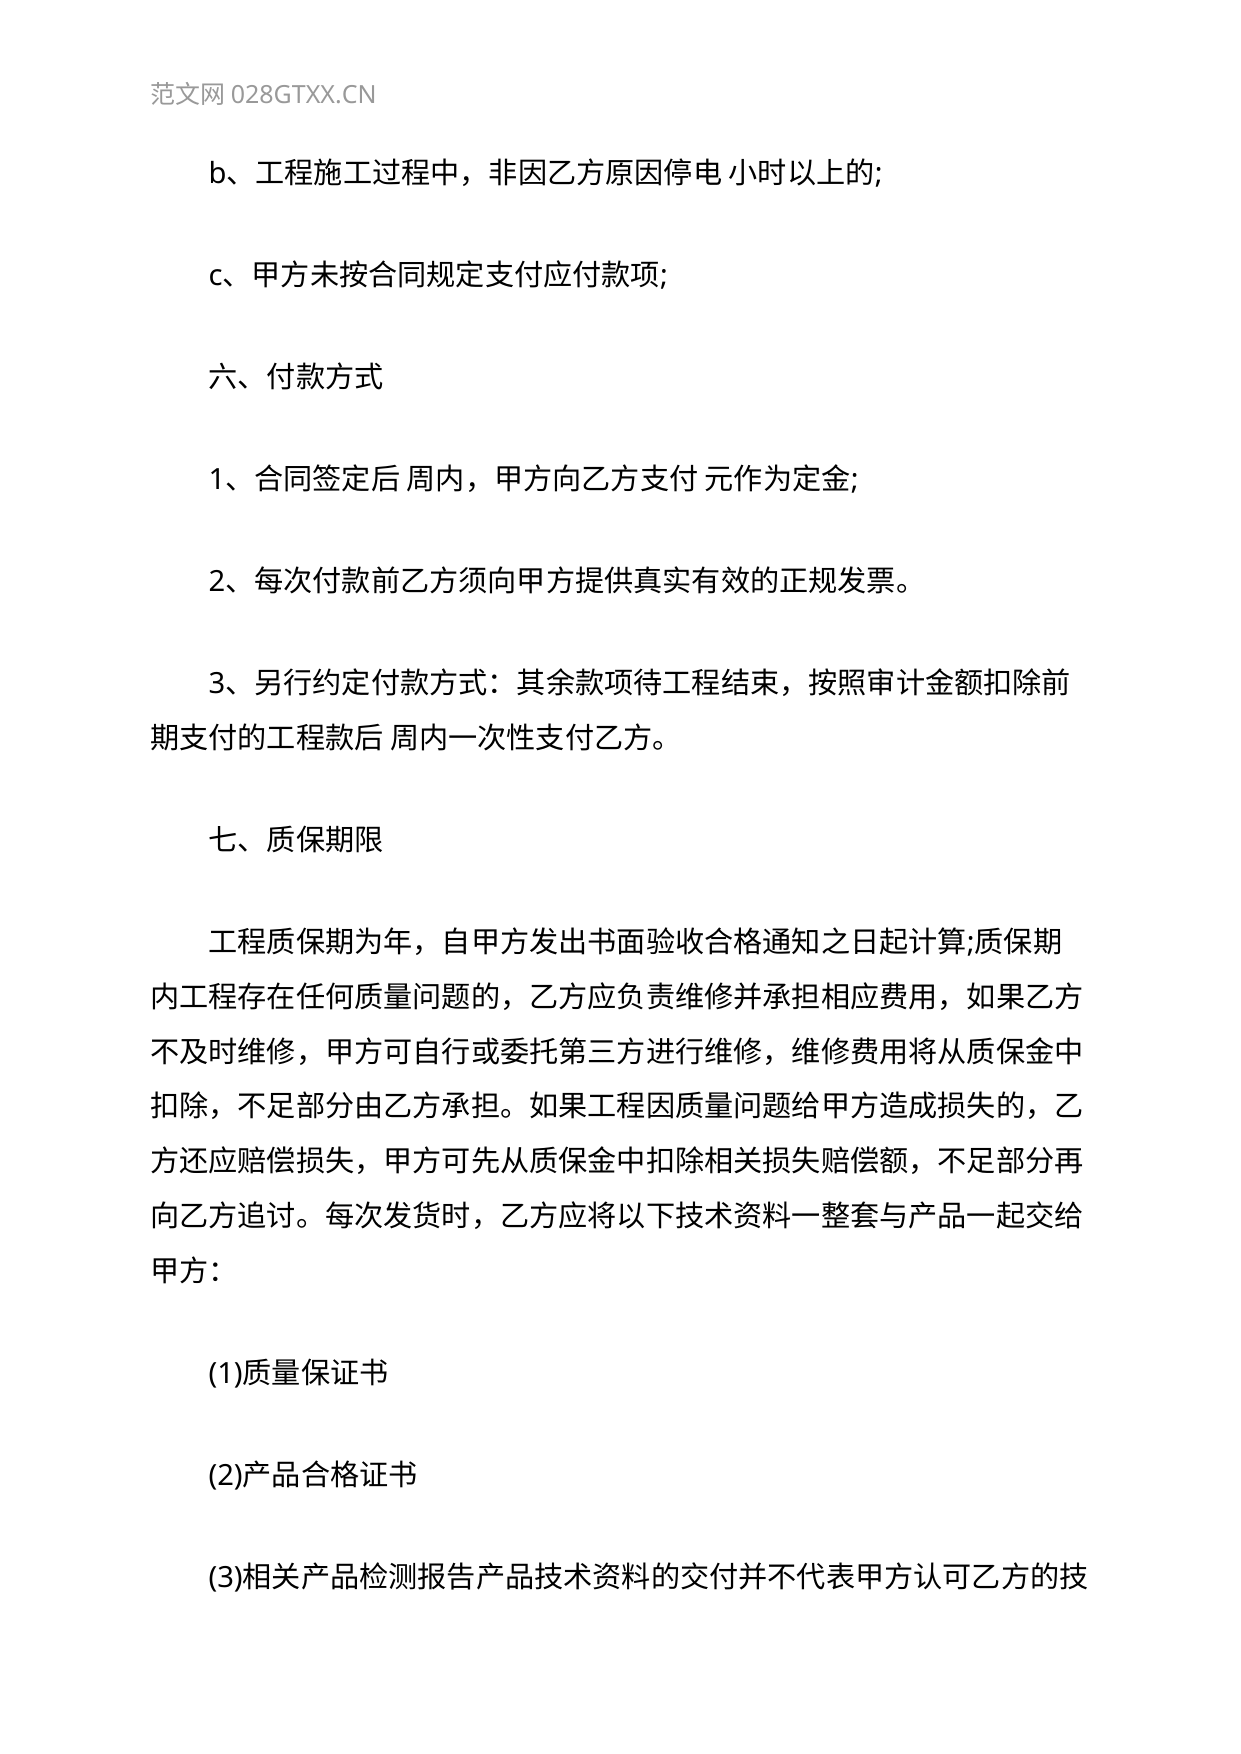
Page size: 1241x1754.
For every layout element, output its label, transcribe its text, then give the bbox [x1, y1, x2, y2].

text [150, 1553, 1090, 1596]
text 3、另行约定付款方式：其余款项待工程结束，按照审计金额扣除前期支付的工程款后 周内一次性支付乙方。 [150, 660, 1090, 757]
text c、甲方未按合同规定支付应付款项; [150, 252, 1090, 294]
text 工程质保期为年，自甲方发出书面验收合格通知之日起计算;质保期内工程存在任何质量问题的，乙方应负责维修并承担相应费用，如果乙方不及时维修，甲方可自行或委托第三方进行维修，维修费用将从质保金中扣除，不足部分由乙方承担。如果工程因质量问题给甲方造成损失的，乙方还应赔偿损失，甲方可先从质保金中扣除相关损失赔偿额，不足部分再向乙方追讨。每次发货时，乙方应将以下技术资料一整套与产品一起交给甲方： [150, 918, 1090, 1290]
text 七、质保期限 [150, 816, 1090, 859]
text 1、合同签定后 周内，甲方向乙方支付 元作为定金; [150, 456, 1090, 498]
text (1)质量保证书 [150, 1349, 1090, 1392]
text 六、付款方式 [150, 354, 1090, 396]
text 2、每次付款前乙方须向甲方提供真实有效的正规发票。 [150, 558, 1090, 600]
text (2)产品合格证书 [150, 1451, 1090, 1494]
text b、工程施工过程中，非因乙方原因停电 小时以上的; [150, 150, 1090, 192]
